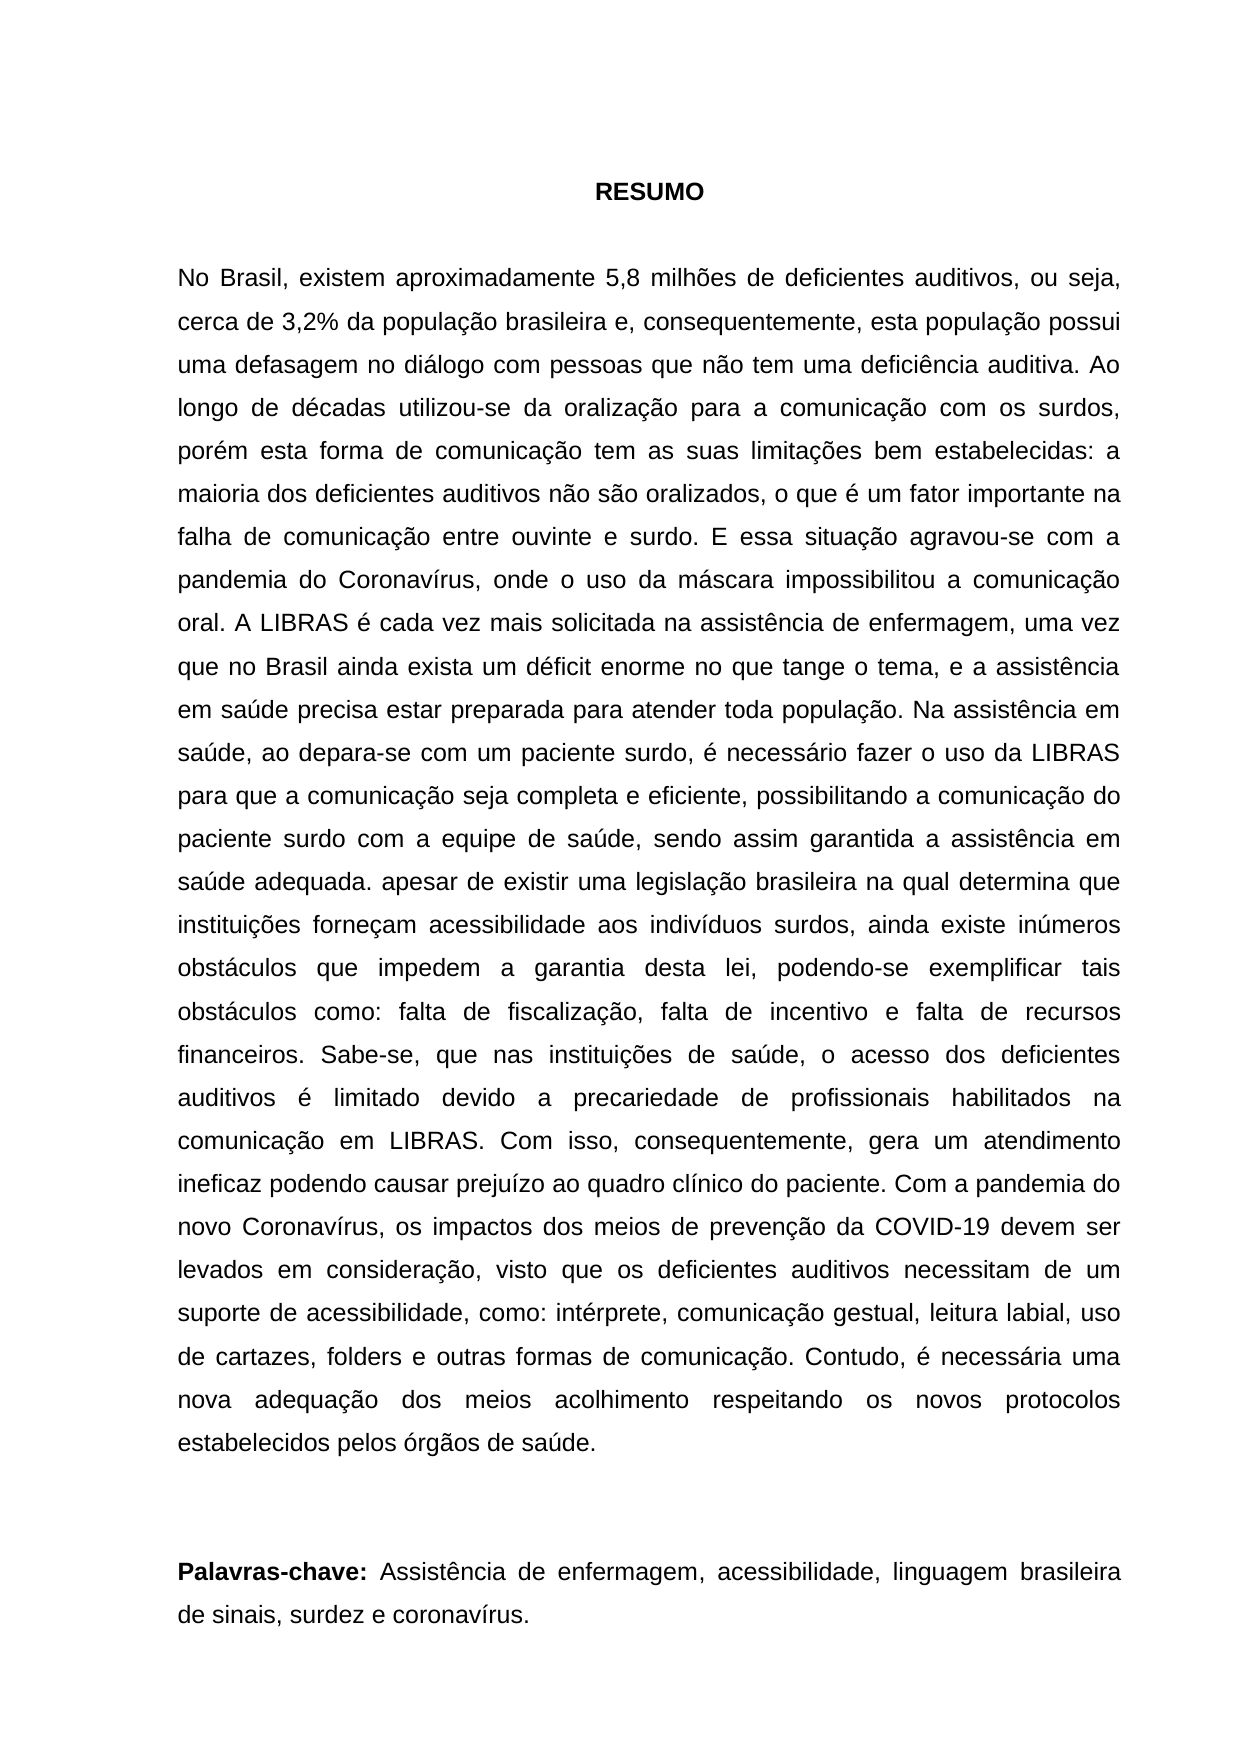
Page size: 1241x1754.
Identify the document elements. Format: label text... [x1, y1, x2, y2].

text RESUMO [177, 177, 1122, 206]
text Palavras-chave: Assistência de enfermagem, acessibilidade, linguagem brasileira de sinais, surdez e coronavírus. [177, 1557, 1122, 1629]
text No Brasil, existem aproximadamente 5,8 milhões de deficientes auditivos, ou seja, cerca de 3,2% da população brasileira e, consequentemente, esta população possui uma defasagem no diálogo com pessoas que não tem uma deficiência auditiva. Ao longo de décadas utilizou-se da oralização para a comunicação com os surdos, porém esta forma de comunicação tem as suas limitações bem estabelecidas: a maioria dos deficientes auditivos não são oralizados, o que é um fator importante na falha de comunicação entre ouvinte e surdo. E essa situação agravou-se com a pandemia do Coronavírus, onde o uso da máscara impossibilitou a comunicação oral. A LIBRAS é cada vez mais solicitada na assistência de enfermagem, uma vez que no Brasil ainda exista um déficit enorme no que tange o tema, e a assistência em saúde precisa estar preparada para atender toda população. Na assistência em saúde, ao depara-se com um paciente surdo, é necessário fazer o uso da LIBRAS para que a comunicação seja completa e eficiente, possibilitando a comunicação do paciente surdo com a equipe de saúde, sendo assim garantida a assistência em saúde adequada. apesar de existir uma legislação brasileira na qual determina que instituições forneçam acessibilidade aos indivíduos surdos, ainda existe inúmeros obstáculos que impedem a garantia desta lei, podendo-se exemplificar tais obstáculos como: falta de fiscalização, falta de incentivo e falta de recursos financeiros. Sabe-se, que nas instituições de saúde, o acesso dos deficientes auditivos é limitado devido a precariedade de profissionais habilitados na comunicação em LIBRAS. Com isso, consequentemente, gera um atendimento ineficaz podendo causar prejuízo ao quadro clínico do paciente. Com a pandemia do novo Coronavírus, os impactos dos meios de prevenção da COVID-19 devem ser levados em consideração, visto que os deficientes auditivos necessitam de um suporte de acessibilidade, como: intérprete, comunicação gestual, leitura labial, uso de cartazes, folders e outras formas de comunicação. Contudo, é necessária uma nova adequação dos meios acolhimento respeitando os novos protocolos estabelecidos pelos órgãos de saúde. [177, 263, 1122, 1457]
